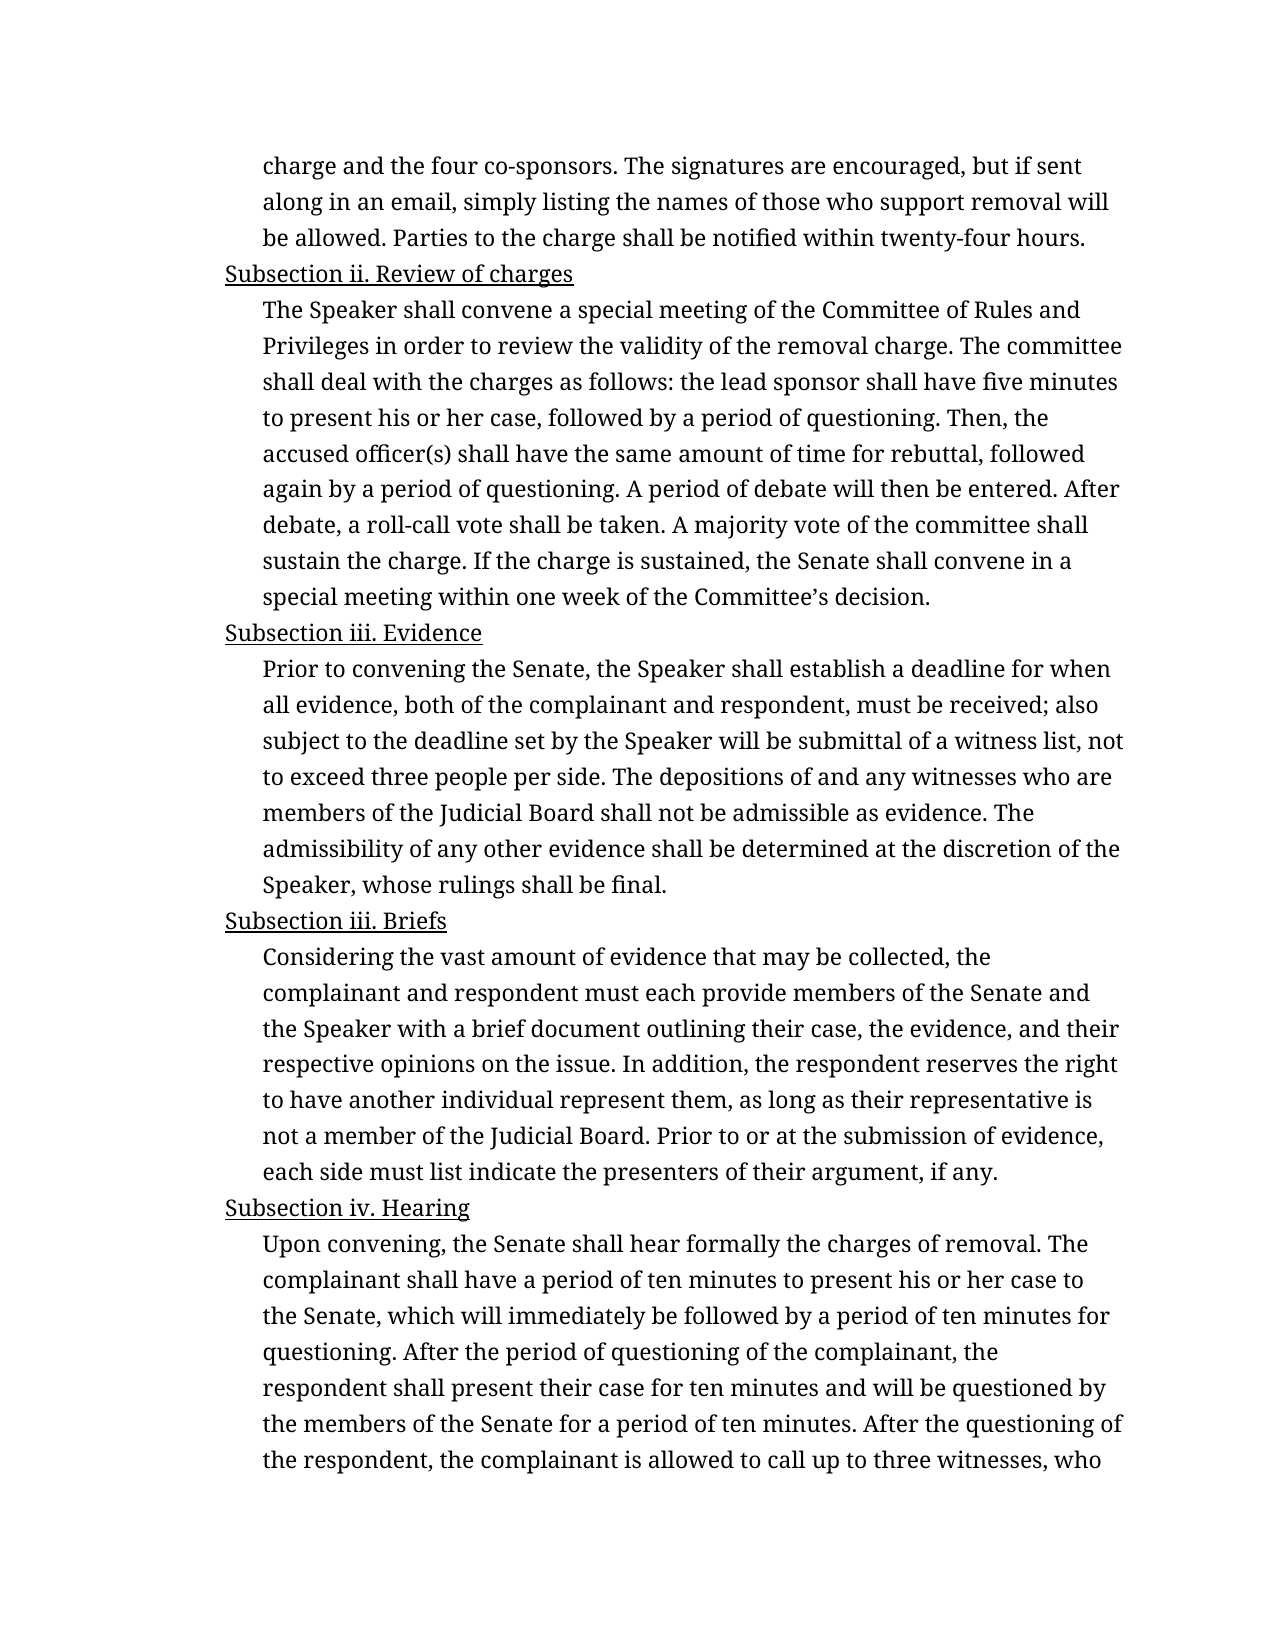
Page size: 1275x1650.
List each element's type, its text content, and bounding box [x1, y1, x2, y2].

text Subsection iii. Briefs [225, 905, 1125, 936]
text The Speaker shall convene a special meeting of the Committee of Rules and Privileges in order to review the validity of the removal charge. The committee shall deal with the charges as follows: the lead sponsor shall have five minutes to present his or her case, followed by a period of questioning. Then, the accused officer(s) shall have the same amount of time for rebuttal, followed again by a period of questioning. A period of debate will then be entered. After debate, a roll-call vote shall be taken. A majority vote of the committee shall sustain the charge. If the charge is sustained, the Senate shall convene in a special meeting within one week of the Committee’s decision. [262, 294, 1125, 612]
text Prior to convening the Senate, the Speaker shall establish a deadline for when all evidence, both of the complainant and respondent, must be received; also subject to the deadline set by the Speaker will be submittal of a witness list, not to exceed three people per side. The depositions of and any witnesses who are members of the Judicial Board shall not be admissible as evidence. The admissibility of any other evidence shall be determined at the discretion of the Speaker, whose rulings shall be final. [262, 653, 1125, 900]
text Subsection iv. Hearing [225, 1192, 1125, 1223]
text Subsection ii. Review of charges [225, 258, 1125, 289]
text Considering the vast amount of evidence that may be collected, the complainant and respondent must each provide members of the Senate and the Speaker with a brief document outlining their case, the evidence, and their respective opinions on the issue. In addition, the respondent reserves the right to have another individual represent them, as long as their representative is not a member of the Judicial Board. Prior to or at the submission of evidence, each side must list indicate the presenters of their argument, if any. [262, 941, 1125, 1187]
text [262, 150, 1125, 253]
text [262, 1228, 1125, 1475]
text Subsection iii. Evidence [225, 617, 1125, 648]
